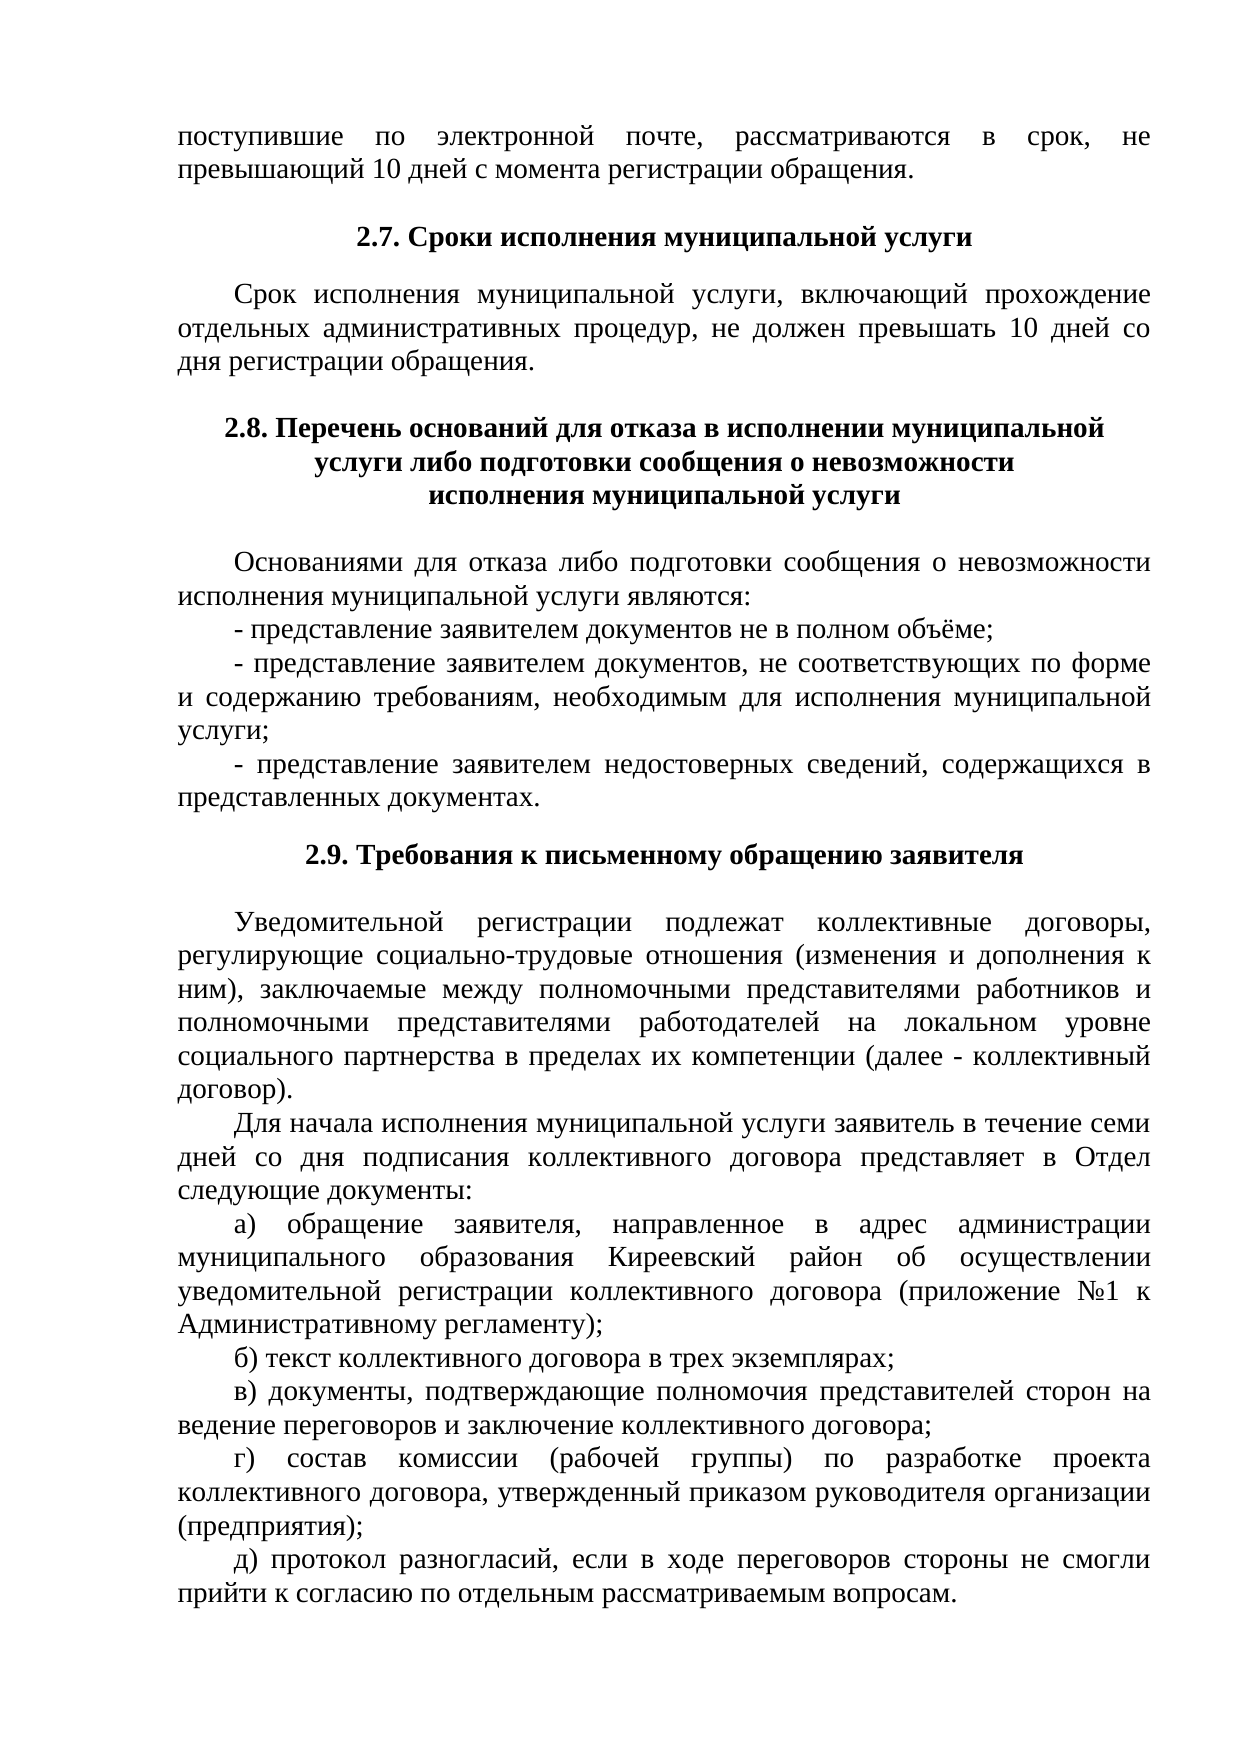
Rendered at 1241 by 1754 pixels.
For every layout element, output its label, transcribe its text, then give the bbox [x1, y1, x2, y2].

text 2.7. Сроки исполнения муниципальной услуги [177, 219, 1152, 252]
text услуги либо подготовки сообщения о невозможности [177, 444, 1152, 477]
text - представление заявителем документов, не соответствующих по форме и содержанию требованиям, необходимым для исполнения муниципальной услуги; [177, 645, 1152, 746]
text Для начала исполнения муниципальной услуги заявитель в течение семи дней со дня подписания коллективного договора представляет в Отдел следующие документы: [177, 1105, 1152, 1206]
text Срок исполнения муниципальной услуги, включающий прохождение отдельных административных процедур, не должен превышать 10 дней со дня регистрации обращения. [177, 276, 1152, 377]
text в) документы, подтверждающие полномочия представителей сторон на ведение переговоров и заключение коллективного договора; [177, 1373, 1152, 1441]
text 2.8. Перечень оснований для отказа в исполнении муниципальной [177, 410, 1152, 444]
text г) состав комиссии (рабочей группы) по разработке проекта коллективного договора, утвержденный приказом руководителя организации (предприятия); [177, 1441, 1152, 1541]
text Основаниями для отказа либо подготовки сообщения о невозможности исполнения муниципальной услуги являются: [177, 544, 1152, 612]
text - представление заявителем недостоверных сведений, содержащихся в представленных документах. [177, 746, 1152, 813]
text - представление заявителем документов не в полном объёме; [177, 612, 1152, 645]
text 2.9. Требования к письменному обращению заявителя [177, 837, 1152, 870]
text исполнения муниципальной услуги [177, 477, 1152, 511]
text а) обращение заявителя, направленное в адрес администрации муниципального образования Киреевский район об осуществлении уведомительной регистрации коллективного договора (приложение №1 к Административному регламенту); [177, 1206, 1152, 1340]
text д) протокол разногласий, если в ходе переговоров стороны не смогли прийти к согласию по отдельным рассматриваемым вопросам. [177, 1541, 1152, 1608]
text Уведомительной регистрации подлежат коллективные договоры, регулирующие социально-трудовые отношения (изменения и дополнения к ним), заключаемые между полномочными представителями работников и полномочными представителями работодателей на локальном уровне социального партнерства в пределах их компетенции (далее - коллективный договор). [177, 904, 1152, 1105]
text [177, 118, 1152, 185]
text б) текст коллективного договора в трех экземплярах; [177, 1340, 1152, 1373]
